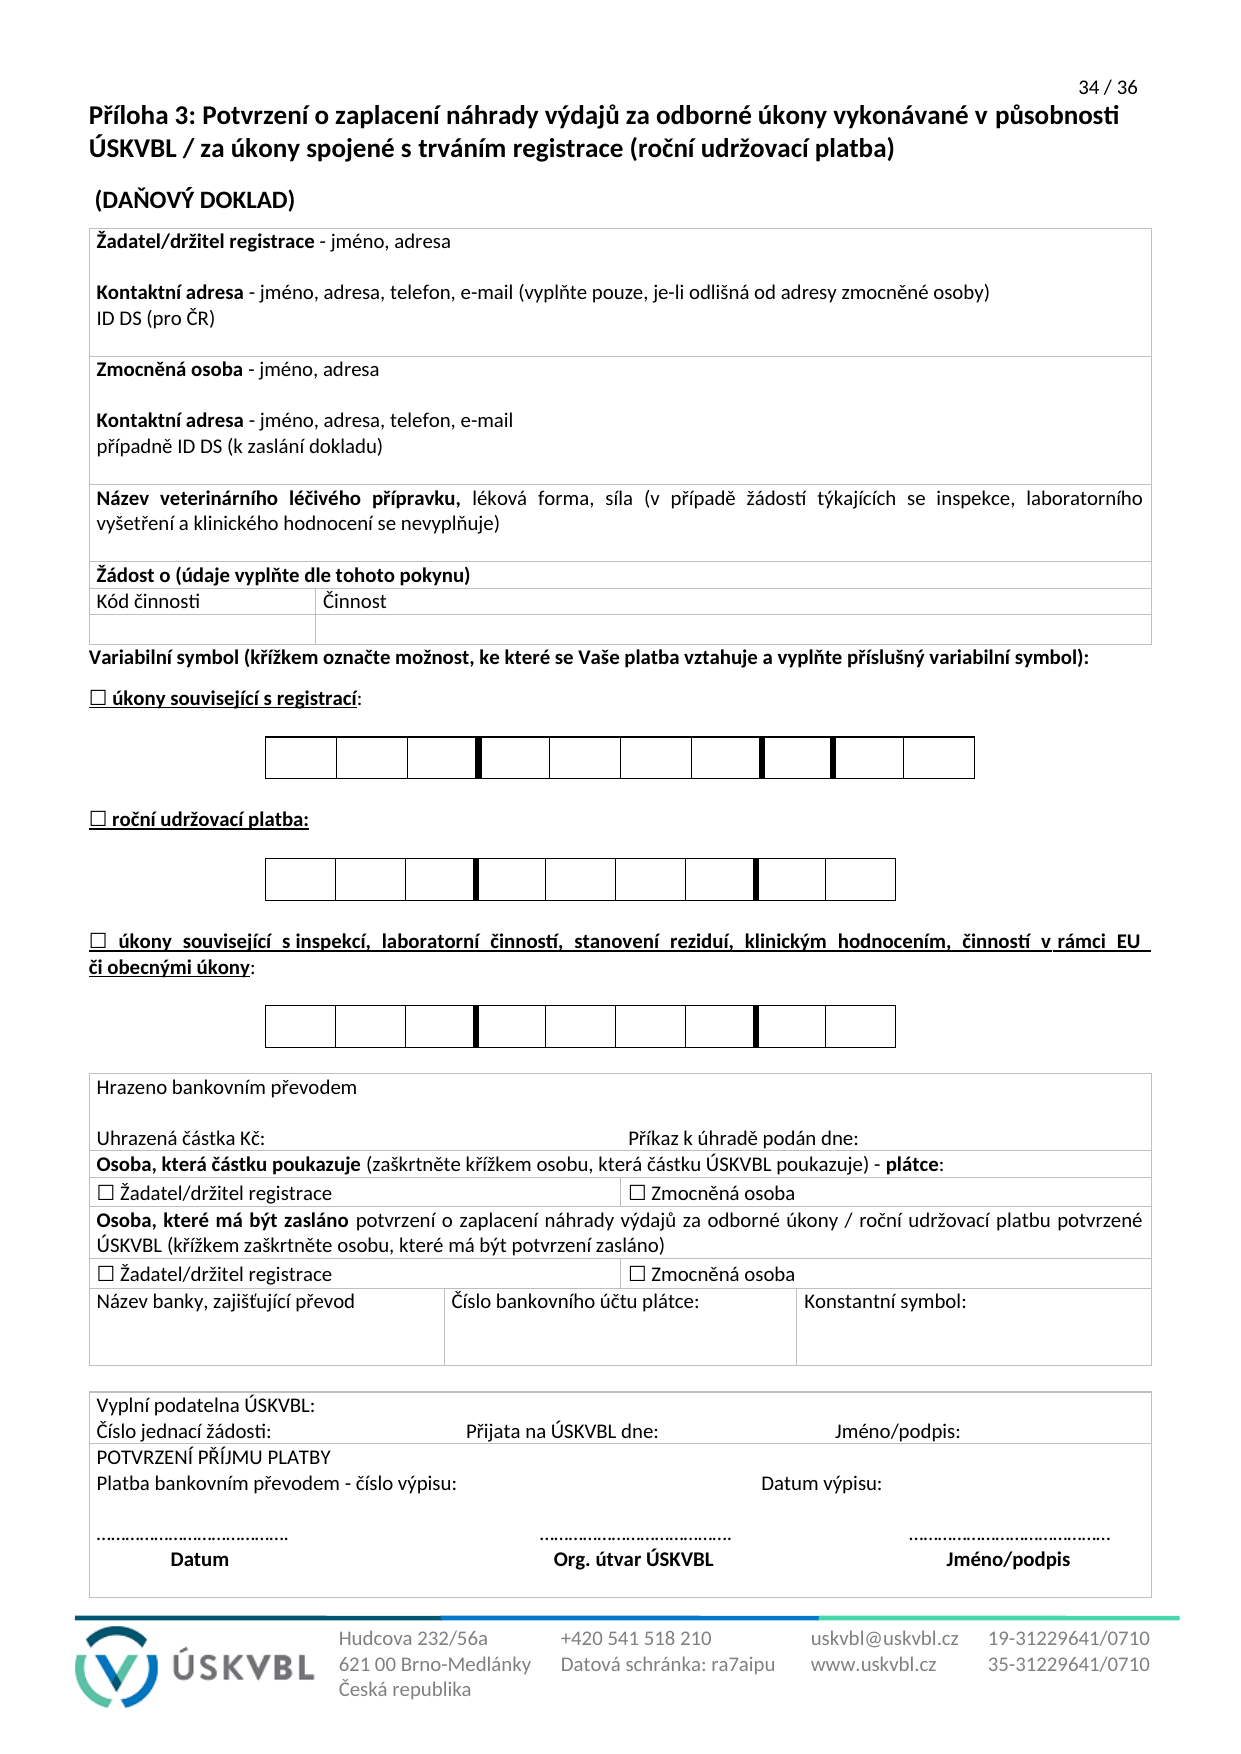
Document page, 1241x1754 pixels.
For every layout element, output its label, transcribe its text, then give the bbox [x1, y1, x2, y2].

table_header [621, 738, 691, 778]
table_header [616, 1006, 685, 1047]
table_header [546, 859, 615, 899]
table_header [546, 1006, 615, 1047]
table_header [686, 859, 753, 899]
table_header [759, 1006, 825, 1047]
text úkony související s inspekcí, laboratorní činností, stanovení reziduí, klinickým hodnocením, činností v rámci EU či obecnými úkony: [89, 926, 1152, 980]
table_header Vyplní podatelna ÚSKVBL: Číslo jednací žádosti: Přijata na ÚSKVBL dne: Jméno/podpis: [90, 1393, 1151, 1443]
table_cell [316, 615, 1151, 643]
table_cell Název veterinárního léčivého přípravku, léková forma, síla (v případě žádostí týkajících se inspekce, laboratorního vyšetření a klinického hodnocení se nevyplňuje) [90, 485, 1151, 561]
text úkony související s registrací: [89, 683, 1152, 711]
table_header Hrazeno bankovním převodem Uhrazená částka Kč: Příkaz k úhradě podán dne: [90, 1074, 1151, 1150]
table_cell Činnost [316, 589, 1151, 614]
table_header [826, 1006, 895, 1047]
table_header [406, 859, 473, 899]
picture [74, 1625, 315, 1710]
table_header [266, 1006, 335, 1047]
table_header [904, 738, 974, 778]
table_header [408, 738, 475, 778]
subtitle (DAŇOVÝ DOKLAD) [89, 184, 1152, 215]
table_header [616, 859, 685, 899]
table_header [826, 859, 895, 899]
table_header [836, 738, 903, 778]
text Variabilní symbol (křížkem označte možnost, ke které se Vaše platba vztahuje a vyplňte příslušný variabilní symbol): [89, 645, 1152, 670]
table_cell Zmocněná osoba [621, 1178, 1151, 1206]
table_cell Konstantní symbol: [797, 1289, 1151, 1365]
table_cell Osoba, které má být zasláno potvrzení o zaplacení náhrady výdajů za odborné úkony / roční udržovací platbu potvrzené ÚSKVBL (křížkem zaškrtněte osobu, které má být potvrzení zasláno) [90, 1207, 1151, 1258]
table_cell Kód činnosti [90, 589, 315, 614]
table_header [479, 1006, 545, 1047]
table_header [336, 1006, 405, 1047]
table_cell Zmocněná osoba [621, 1259, 1151, 1288]
table_header [686, 1006, 753, 1047]
table_header [482, 738, 549, 778]
table_header [336, 859, 405, 899]
table_header [479, 859, 545, 899]
table_cell Žadatel/držitel registrace [90, 1178, 620, 1206]
table_cell Žádost o (údaje vyplňte dle tohoto pokynu) [90, 562, 1151, 587]
table_header [765, 738, 830, 778]
table_header [337, 738, 407, 778]
subtitle Příloha 3: Potvrzení o zaplacení náhrady výdajů za odborné úkony vykonávané v působnosti ÚSKVBL / za úkony spojené s trváním registrace (roční udržovací platba) [89, 98, 1152, 164]
table_header Žadatel/držitel registrace - jméno, adresa Kontaktní adresa - jméno, adresa, telefon, e-mail (vyplňte pouze, je-li odlišná od adresy zmocněné osoby) ID DS (pro ČR) [90, 229, 1151, 356]
table_cell Číslo bankovního účtu plátce: [445, 1289, 796, 1365]
table_header [266, 738, 336, 778]
table_cell POTVRZENÍ PŘÍJMU PLATBY Platba bankovním převodem - číslo výpisu: Datum výpisu: …………………………………. …………………………………. …………………………………… Datum Org. útvar ÚSKVBL Jméno/podpis [90, 1444, 1151, 1597]
table_cell Název banky, zajišťující převod [90, 1289, 444, 1365]
table_header [692, 738, 759, 778]
table_cell Žadatel/držitel registrace [90, 1259, 620, 1288]
table_header [266, 859, 335, 899]
table_header [759, 859, 825, 899]
table_cell Osoba, která částku poukazuje (zaškrtněte křížkem osobu, která částku ÚSKVBL poukazuje) - plátce: [90, 1151, 1151, 1177]
table_cell Zmocněná osoba - jméno, adresa Kontaktní adresa - jméno, adresa, telefon, e-mail případně ID DS (k zaslání dokladu) [90, 357, 1151, 484]
table_header [550, 738, 620, 778]
table_cell [90, 615, 315, 643]
table_header [406, 1006, 473, 1047]
text roční udržovací platba: [89, 804, 1152, 833]
